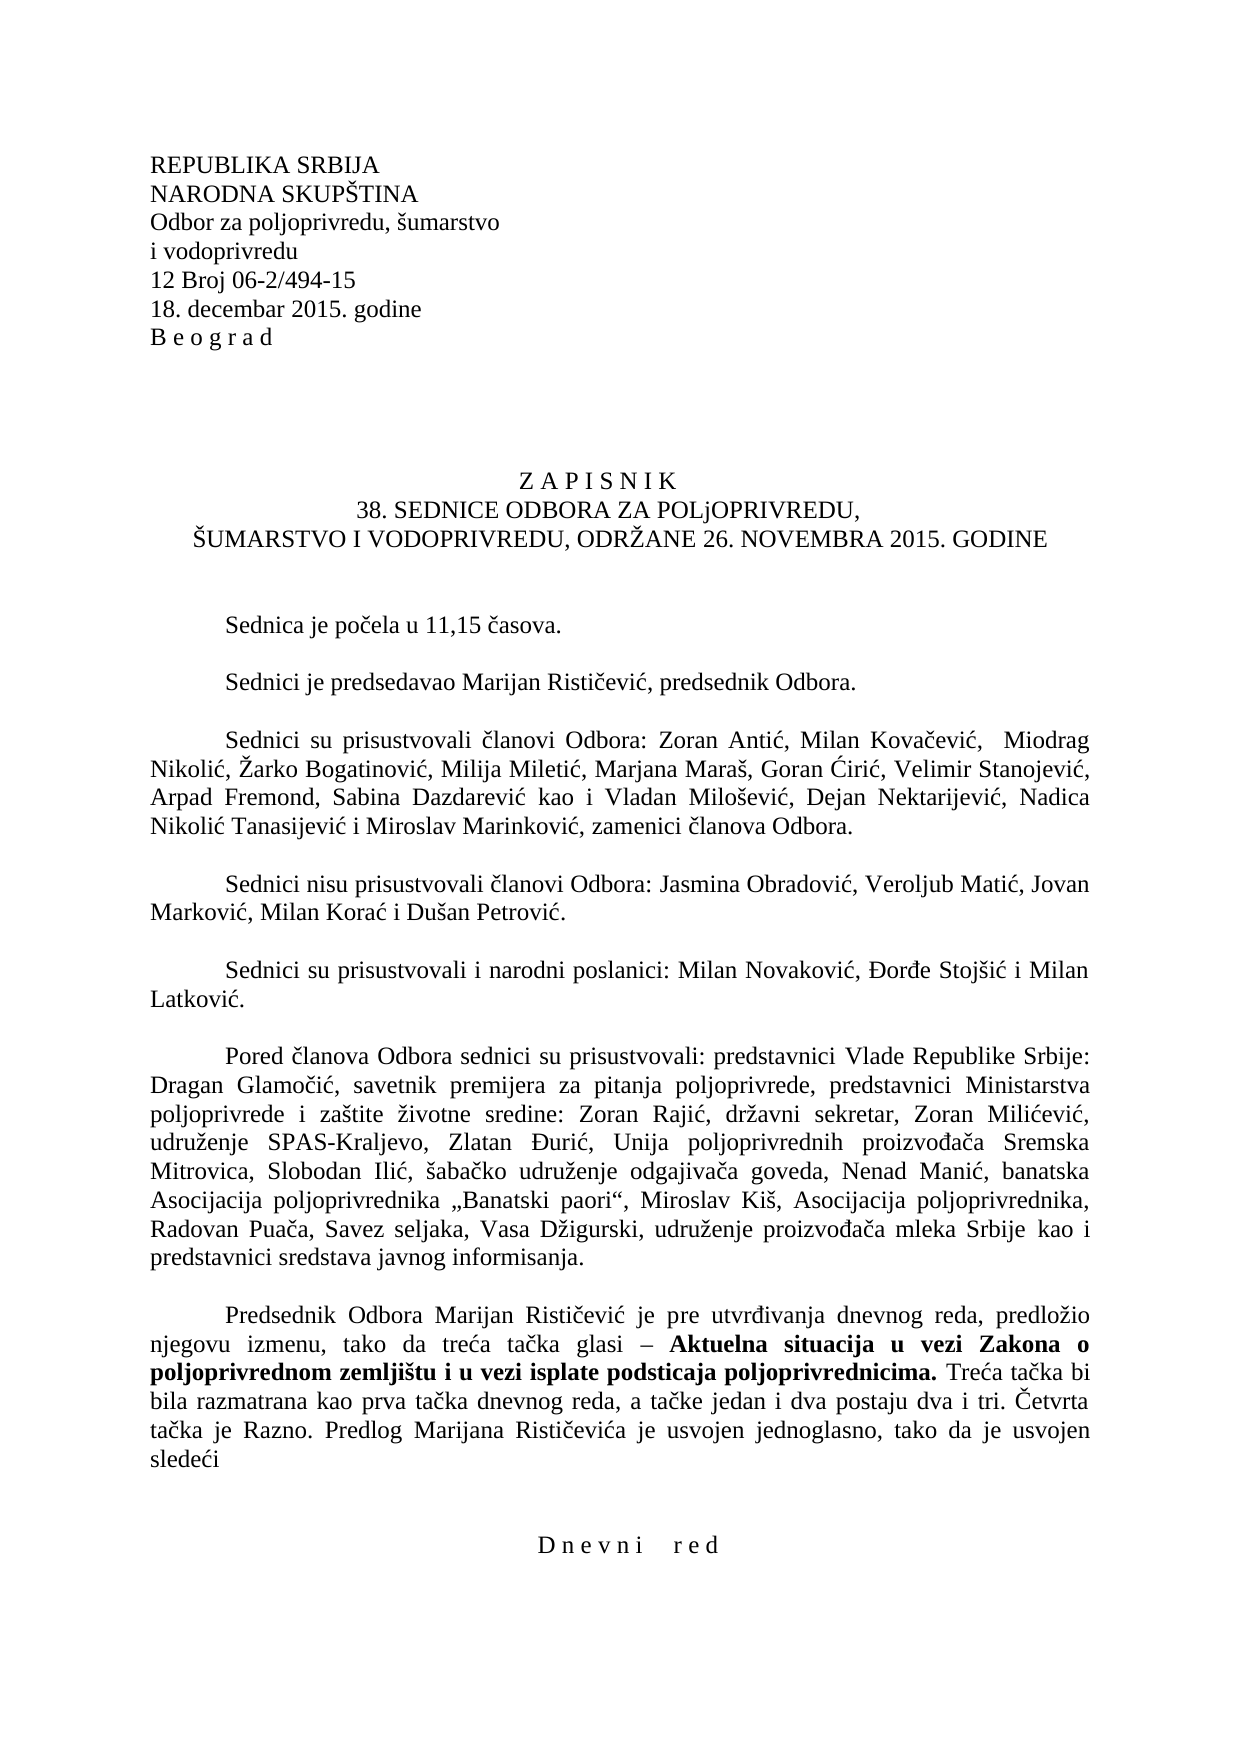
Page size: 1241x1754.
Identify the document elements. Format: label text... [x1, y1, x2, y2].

text Sednici je predsedavao Marijan Rističević, predsednik Odbora. [150, 667, 1090, 696]
text Z A P I S N I K [150, 466, 1090, 495]
text Sednici nisu prisustvovali članovi Odbora: Jasmina Obradović, Veroljub Matić, Jovan Marković, Milan Korać i Dušan Petrović. [150, 869, 1090, 926]
text Odbor za poljoprivredu, šumarstvo [150, 207, 1090, 236]
text 12 Broj 06-2/494-15 [150, 265, 1090, 294]
text NARODNA SKUPŠTINA [150, 179, 1090, 207]
text Sednici su prisustvovali članovi Odbora: Zoran Antić, Milan Kovačević, Miodrag Nikolić, Žarko Bogatinović, Milija Miletić, Marjana Maraš, Goran Ćirić, Velimir Stanojević, Arpad Fremond, Sabina Dazdarević kao i Vladan Milošević, Dejan Nektarijević, Nadica Nikolić Tanasijević i Miroslav Marinković, zamenici članova Odbora. [150, 725, 1090, 840]
text 18. decembar 2015. godine [150, 294, 1090, 322]
text D n e v n i r e d [150, 1530, 1090, 1559]
text REPUBLIKA SRBIJA [150, 150, 1090, 179]
text i vodoprivredu [150, 236, 1090, 265]
text 38. SEDNICE ODBORA ZA POLjOPRIVREDU, [150, 495, 1090, 524]
text Predsednik Odbora Marijan Rističević je pre utvrđivanja dnevnog reda, predložio njegovu izmenu, tako da treća tačka glasi – Aktuelna situacija u vezi Zakona o poljoprivrednom zemljištu i u vezi isplate podsticaja poljoprivrednicima. Treća tačka bi bila razmatrana kao prva tačka dnevnog reda, a tačke jedan i dva postaju dva i tri. Četvrta tačka je Razno. Predlog Marijana Rističevića je usvojen jednoglasno, tako da je usvojen sledeći [150, 1300, 1090, 1472]
text B e o g r a d [150, 322, 1090, 351]
text ŠUMARSTVO I VODOPRIVREDU, ODRŽANE 26. NOVEMBRA 2015. GODINE [150, 524, 1090, 552]
text Pored članova Odbora sednici su prisustvovali: predstavnici Vlade Republike Srbije: Dragan Glamočić, savetnik premijera za pitanja poljoprivrede, predstavnici Ministarstva poljoprivrede i zaštite životne sredine: Zoran Rajić, državni sekretar, Zoran Milićević, udruženje SPAS-Kraljevo, Zlatan Đurić, Unija poljoprivrednih proizvođača Sremska Mitrovica, Slobodan Ilić, šabačko udruženje odgajivača goveda, Nenad Manić, banatska Asocijacija poljoprivrednika „Banatski paori“, Miroslav Kiš, Asocijacija poljoprivrednika, Radovan Puača, Savez seljaka, Vasa Džigurski, udruženje proizvođača mleka Srbije kao i predstavnici sredstava javnog informisanja. [150, 1041, 1090, 1271]
text Sednica je počela u 11,15 časova. [150, 610, 1090, 639]
text Sednici su prisustvovali i narodni poslanici: Milan Novaković, Đorđe Stojšić i Milan Latković. [150, 955, 1090, 1012]
